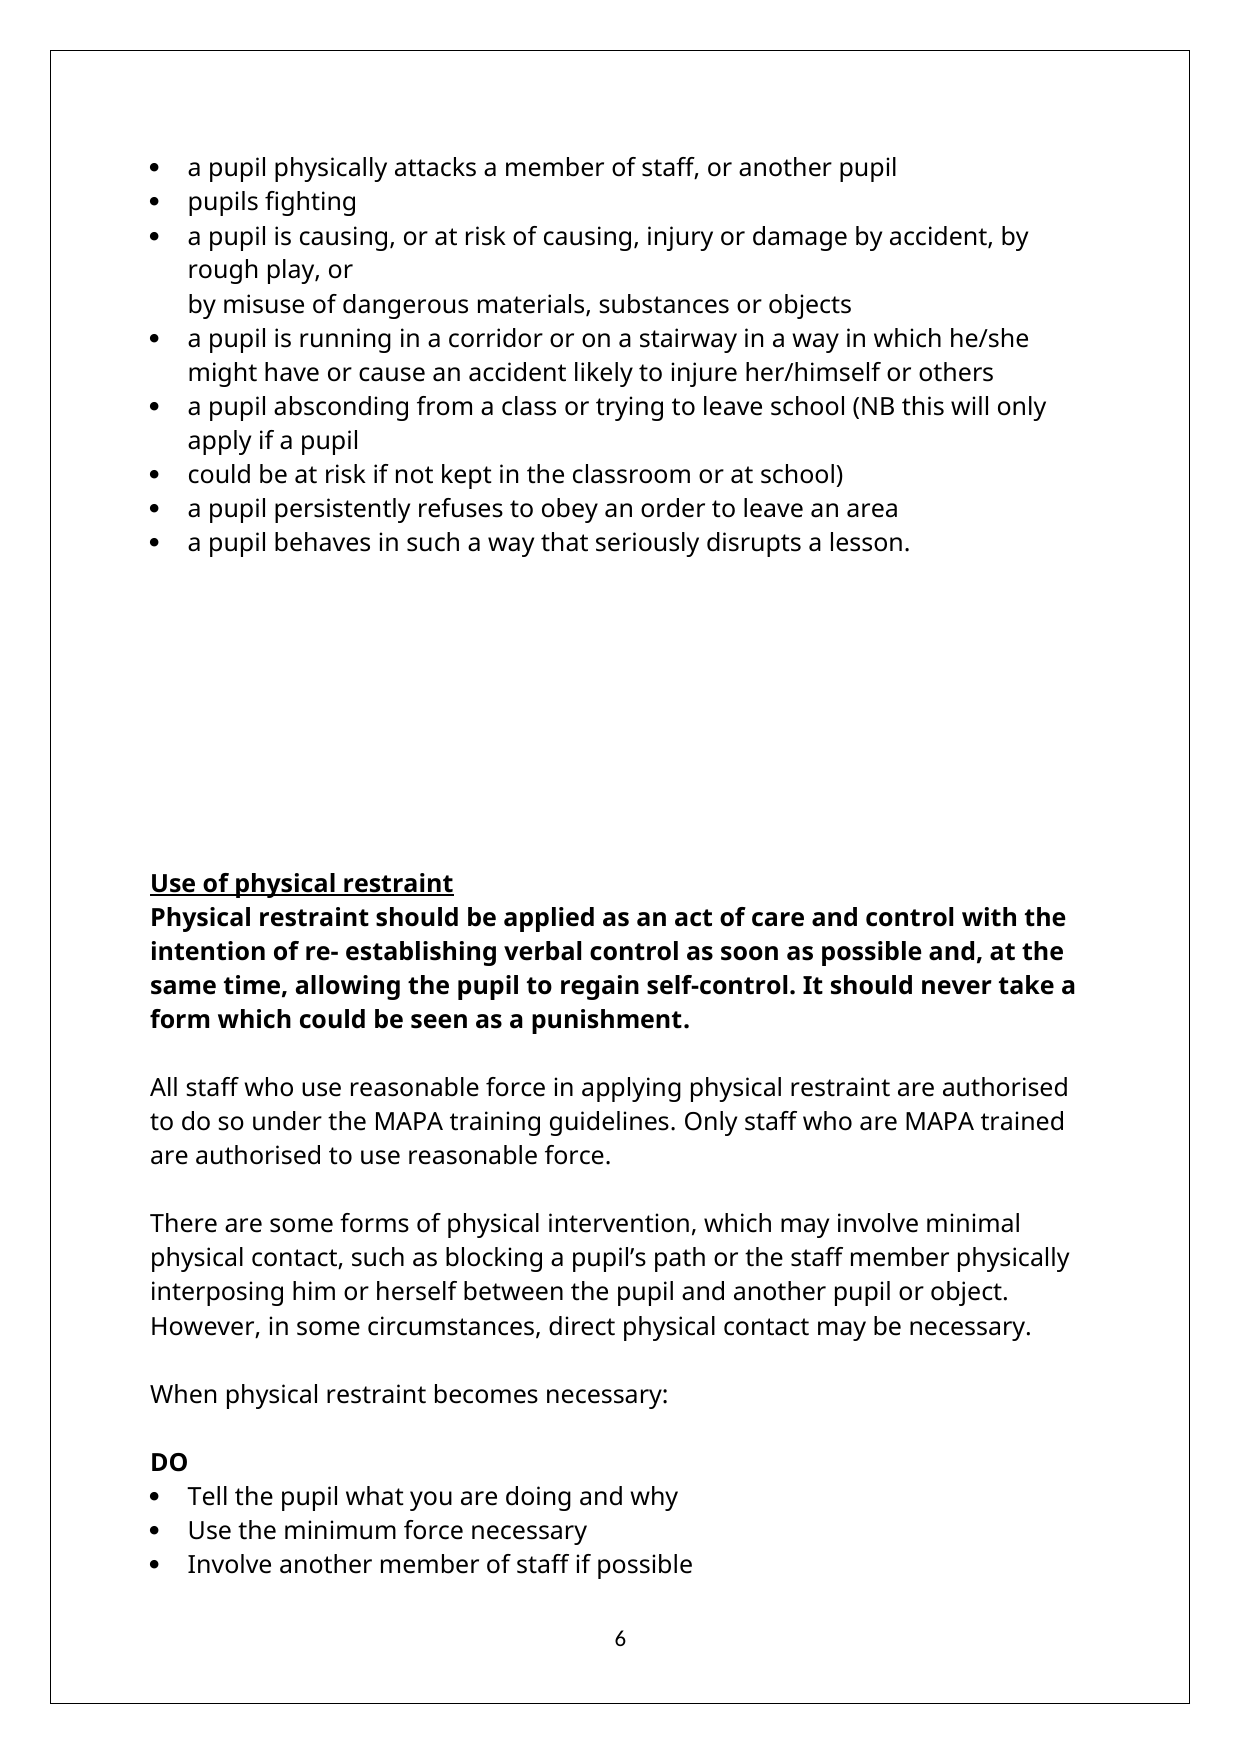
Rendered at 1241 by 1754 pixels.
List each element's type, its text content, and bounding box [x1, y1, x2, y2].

list by misuse of dangerous materials, substances or objects [187, 286, 1090, 320]
list a pupil is running in a corridor or on a stairway in a way in which he/she might have or cause an accident likely to injure her/himself or others [150, 320, 1090, 388]
list a pupil physically attacks a member of staff, or another pupil [150, 150, 1090, 184]
list Involve another member of staff if possible [150, 1547, 1090, 1581]
list a pupil absconding from a class or trying to leave school (NB this will only apply if a pupil [150, 388, 1090, 457]
text When physical restraint becomes necessary: [150, 1376, 1090, 1410]
list a pupil is causing, or at risk of causing, injury or damage by accident, by rough play, or [150, 218, 1090, 286]
list a pupil persistently refuses to obey an order to leave an area [150, 491, 1090, 525]
list pupils fighting [150, 184, 1090, 218]
text There are some forms of physical intervention, which may involve minimal physical contact, such as blocking a pupil’s path or the staff member physically interposing him or herself between the pupil and another pupil or object. However, in some circumstances, direct physical contact may be necessary. [150, 1206, 1090, 1342]
text DO [150, 1444, 1090, 1478]
text All staff who use reasonable force in applying physical restraint are authorised to do so under the MAPA training guidelines. Only staff who are MAPA trained are authorised to use reasonable force. [150, 1070, 1090, 1172]
text Use of physical restraint [150, 865, 1090, 899]
text Physical restraint should be applied as an act of care and control with the intention of re- establishing verbal control as soon as possible and, at the same time, allowing the pupil to regain self-control. It should never take a form which could be seen as a punishment. [150, 899, 1090, 1036]
list Tell the pupil what you are doing and why [150, 1478, 1090, 1512]
list Use the minimum force necessary [150, 1512, 1090, 1547]
list a pupil behaves in such a way that seriously disrupts a lesson. [150, 525, 1090, 559]
list could be at risk if not kept in the classroom or at school) [150, 457, 1090, 491]
